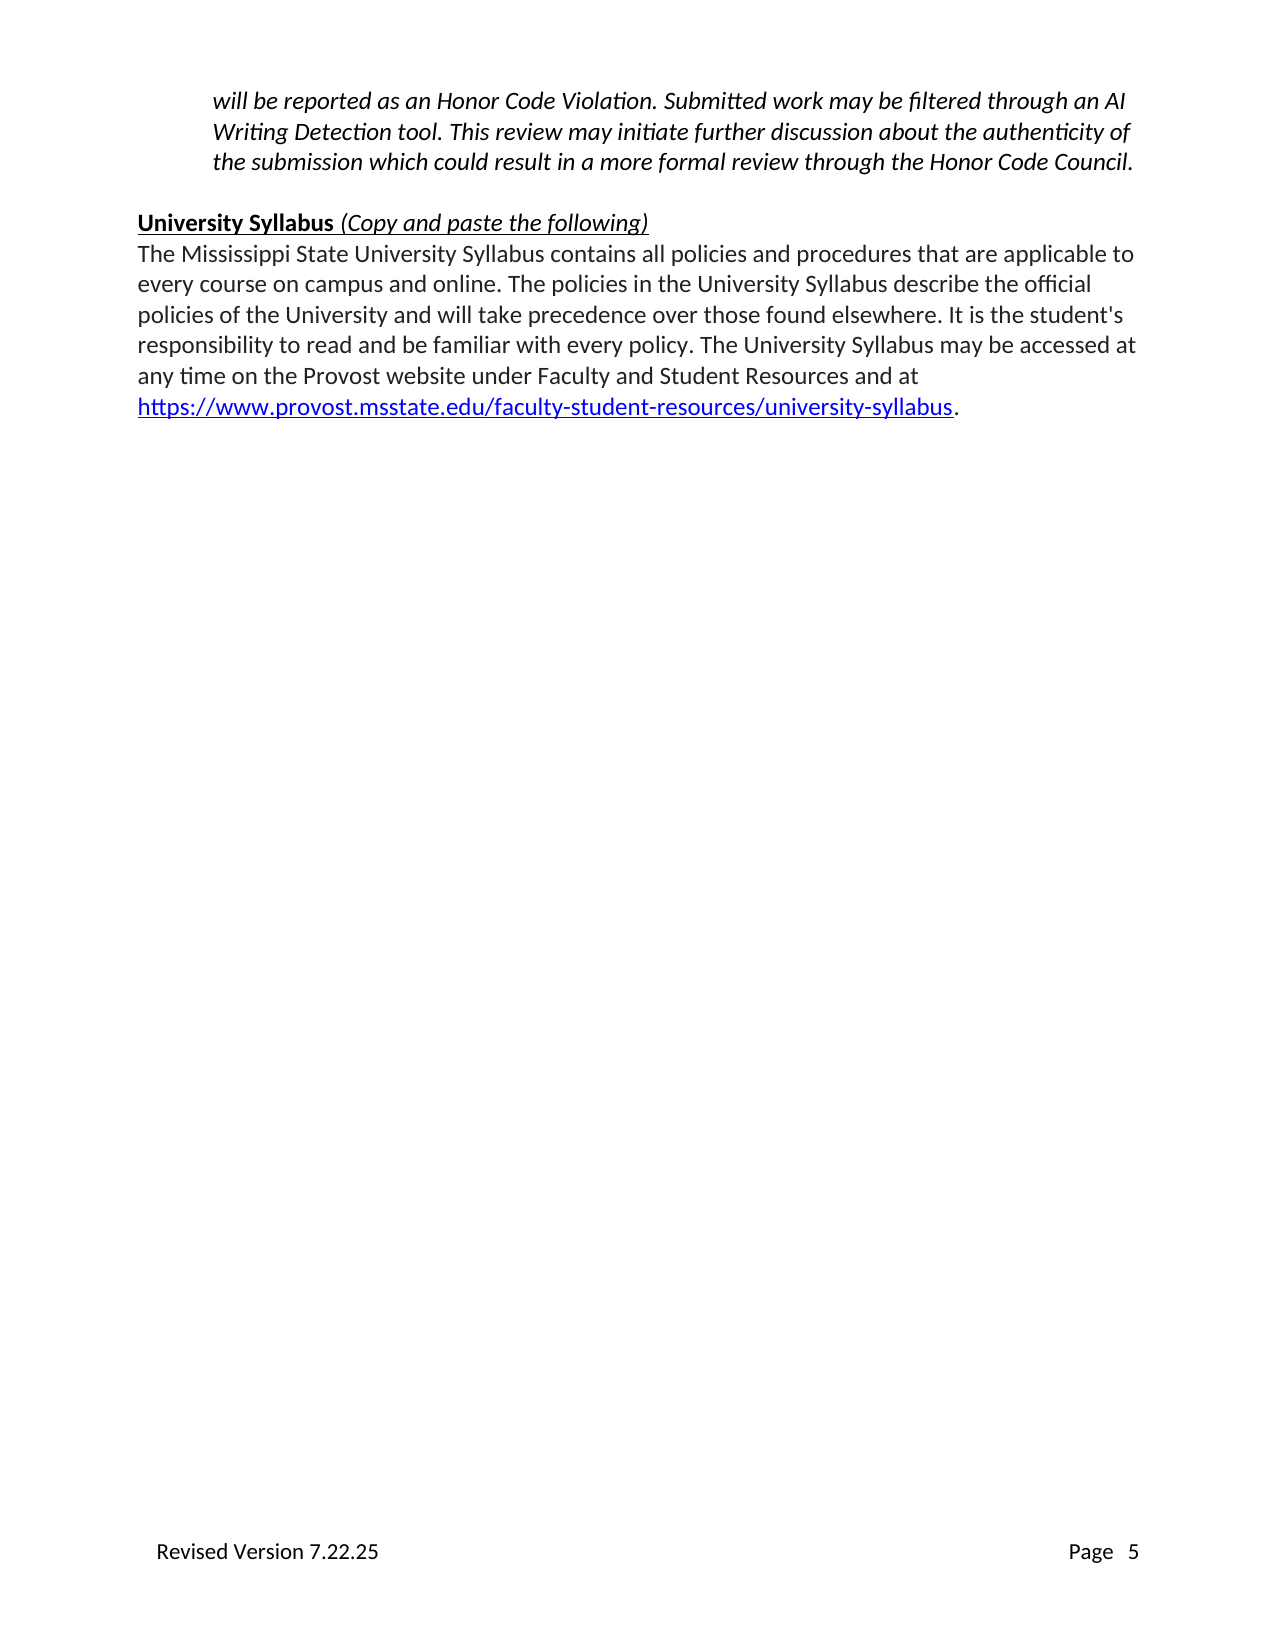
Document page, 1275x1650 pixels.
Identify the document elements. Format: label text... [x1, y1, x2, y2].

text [212, 85, 1158, 177]
text The Mississippi State University Syllabus contains all policies and procedures that are applicable to every course on campus and online. The policies in the University Syllabus describe the official policies of the University and will take precedence over those found elsewhere. It is the student's responsibility to read and be familiar with every policy. The University Syllabus may be accessed at any time on the Provost website under Faculty and Student Resources and at https://www.provost.msstate.edu/faculty-student-resources/university-syllabus. [137, 238, 1158, 421]
text University Syllabus (Copy and paste the following) [137, 207, 1158, 238]
